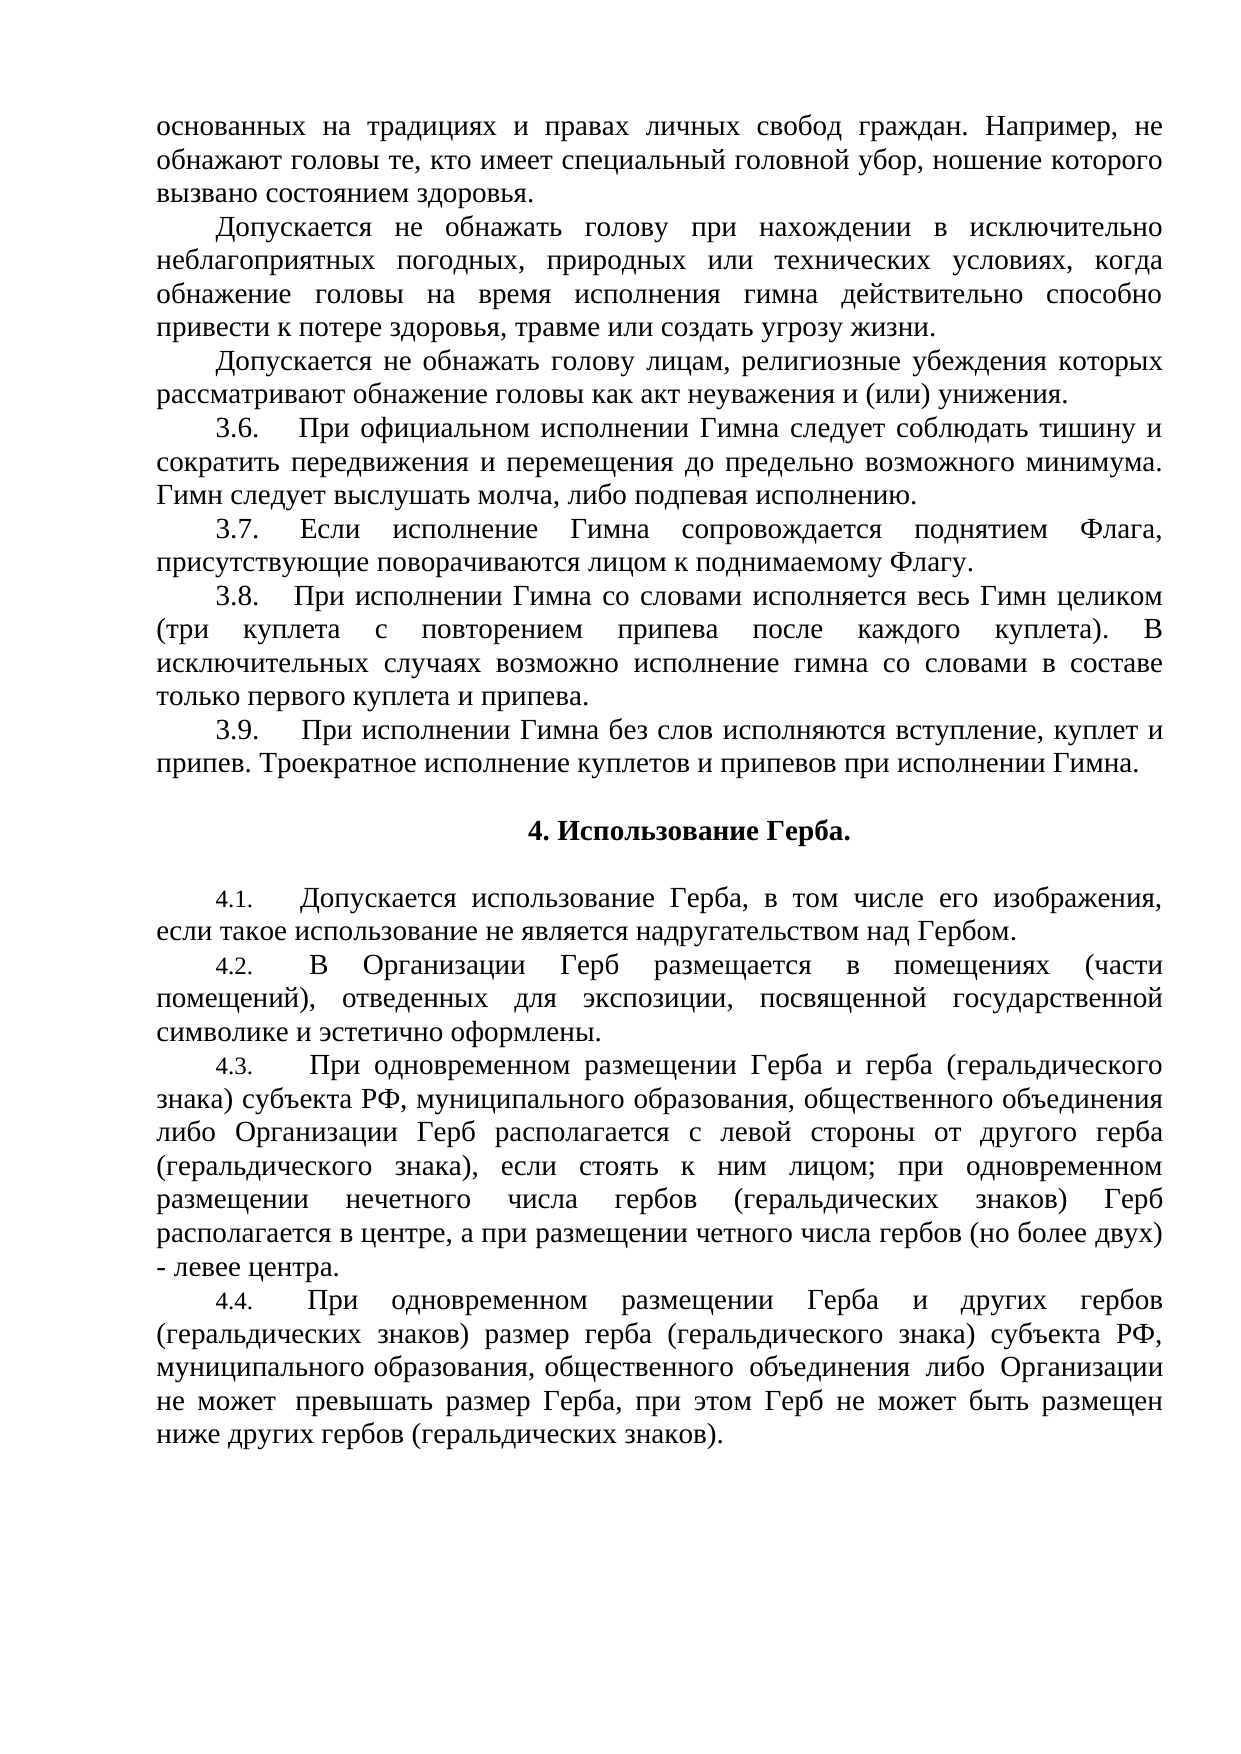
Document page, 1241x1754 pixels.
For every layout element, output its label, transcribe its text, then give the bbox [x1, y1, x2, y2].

list При одновременном размещении Герба и герба (геральдического знака) субъекта РФ, муниципального образования, общественного объединения либо Организации Герб располагается с левой стороны от другого герба (геральдического знака), если стоять к ним лицом; при одновременном размещении нечетного числа гербов (геральдических знаков) Герб располагается в центре, а при размещении четного числа гербов (но более двух) - левее центра. [156, 1047, 1163, 1282]
list При исполнении Гимна без слов исполняются вступление, куплет и припев. Троекратное исполнение куплетов и припевов при исполнении Гимна. [156, 712, 1163, 779]
list При одновременном размещении Герба и других гербов (геральдических знаков) размер герба (геральдического знака) субъекта РФ, муниципального образования, общественного объединения либо Организации не может превышать размер Герба, при этом Герб не может быть размещен ниже других гербов (геральдических знаков). [156, 1282, 1163, 1450]
text Допускается не обнажать голову при нахождении в исключительно неблагоприятных погодных, природных или технических условиях, когда обнажение головы на время исполнения гимна действительно способно привести к потере здоровья, травме или создать угрозу жизни. [156, 209, 1163, 343]
list При исполнении Гимна со словами исполняется весь Гимн целиком (три куплета с повторением припева после каждого куплета). В исключительных случаях возможно исполнение гимна со словами в составе только первого куплета и припева. [156, 578, 1163, 712]
list Допускается использование Герба, в том числе его изображения, если такое использование не является надругательством над Гербом. [156, 880, 1163, 947]
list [156, 108, 1163, 209]
list Если исполнение Гимна сопровождается поднятием Флага, присутствующие поворачиваются лицом к поднимаемому Флагу. [156, 511, 1163, 578]
text Допускается не обнажать голову лицам, религиозные убеждения которых рассматривают обнажение головы как акт неуважения и (или) унижения. [156, 343, 1163, 410]
list В Организации Герб размещается в помещениях (части помещений), отведенных для экспозиции, посвященной государственной символике и эстетично оформлены. [156, 947, 1163, 1047]
list При официальном исполнении Гимна следует соблюдать тишину и сократить передвижения и перемещения до предельно возможного минимума. Гимн следует выслушать молча, либо подпевая исполнению. [156, 410, 1163, 511]
list 4. Использование Герба. [215, 813, 1163, 846]
